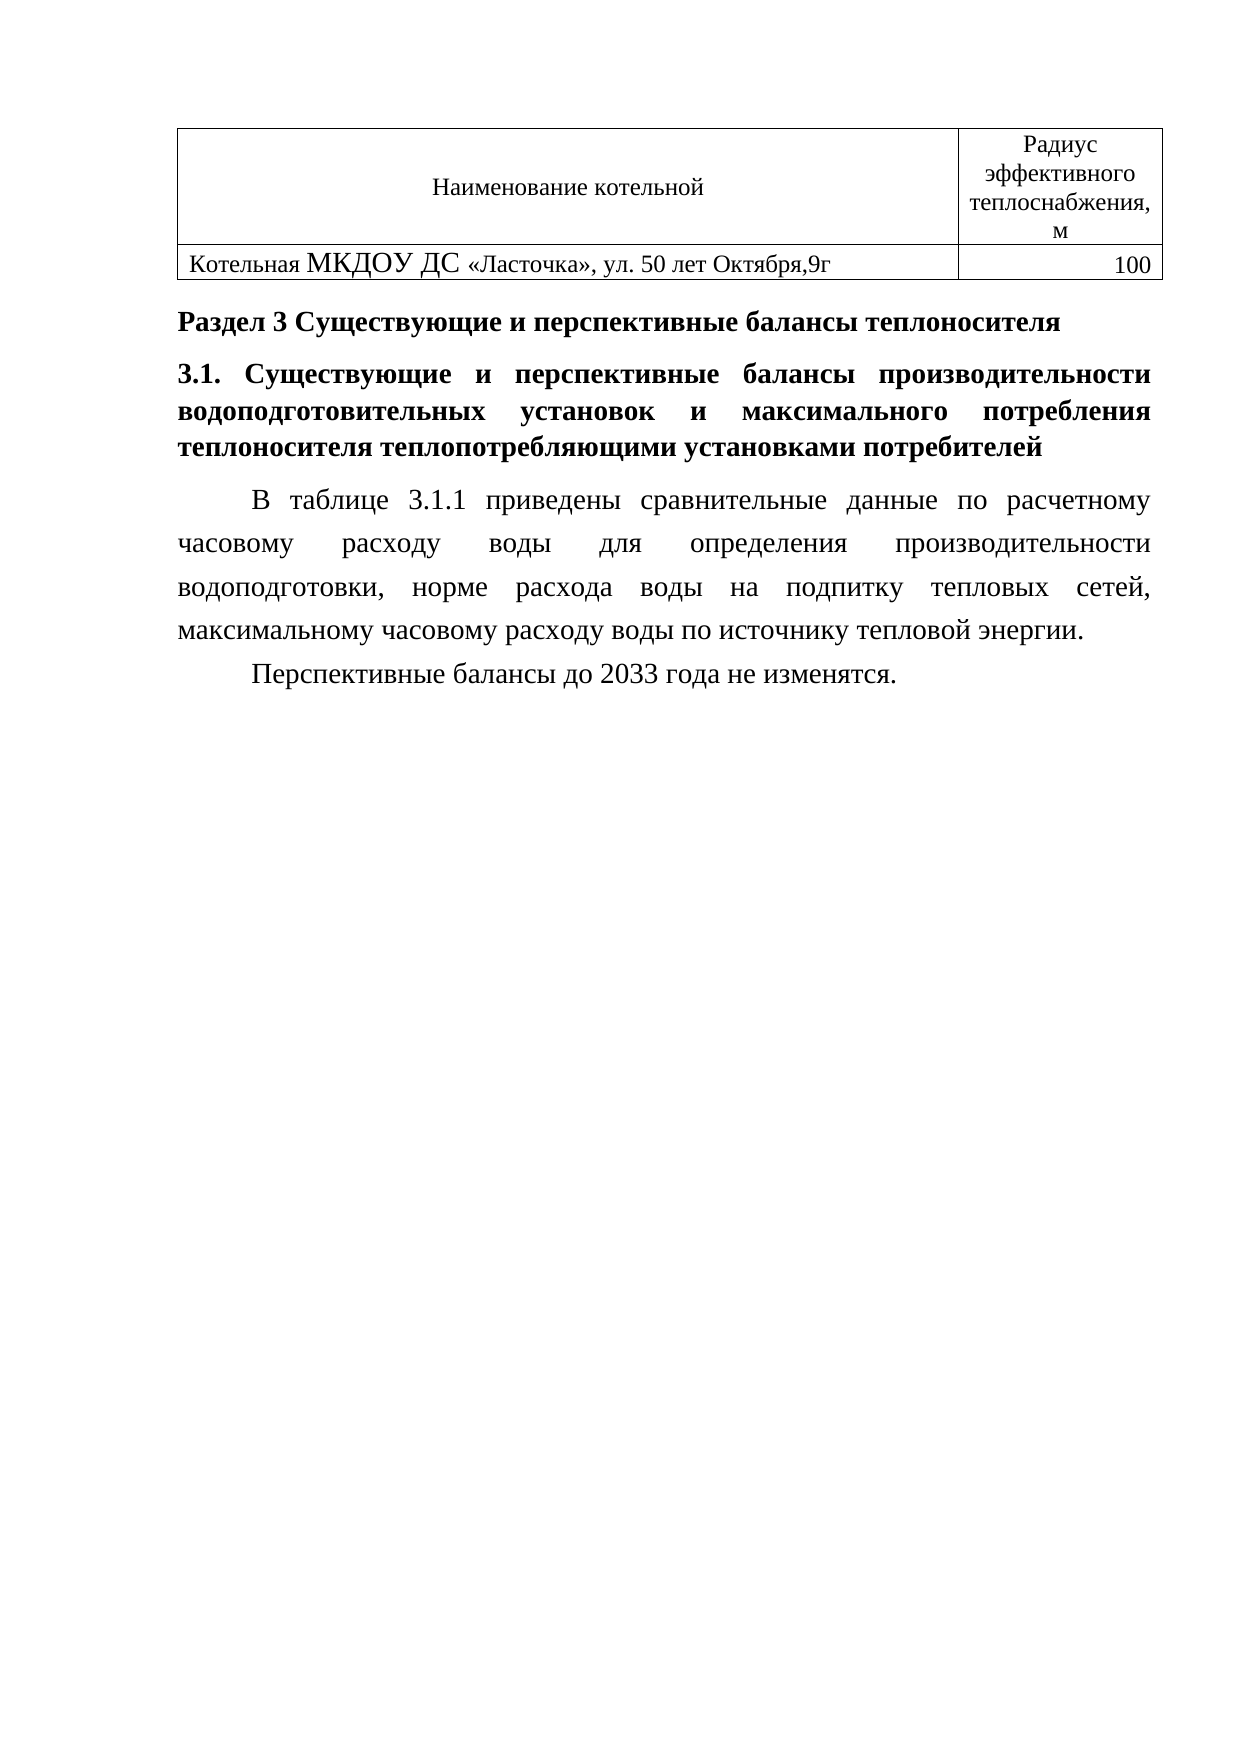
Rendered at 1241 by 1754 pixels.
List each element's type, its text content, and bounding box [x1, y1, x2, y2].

table_header Радиус эффективного теплоснабжения, м [959, 129, 1162, 244]
text 3.1. Существующие и перспективные балансы производительности водоподготовительных установок и максимального потребления теплоносителя теплопотребляющими установками потребителей [177, 357, 1152, 462]
text В таблице 3.1.1 приведены сравнительные данные по расчетному часовому расходу воды для определения производительности водоподготовки, норме расхода воды на подпитку тепловых сетей, максимальному часовому расходу воды по источнику тепловой энергии. [177, 482, 1152, 646]
table_cell 100 [959, 245, 1162, 279]
table_cell Котельная МКДОУ ДС «Ласточка», ул. 50 лет Октября,9г [178, 245, 958, 279]
text Раздел 3 Существующие и перспективные балансы теплоносителя [177, 304, 1152, 337]
text Перспективные балансы до 2033 года не изменятся. [177, 656, 1152, 689]
table_header Наименование котельной [178, 129, 958, 244]
